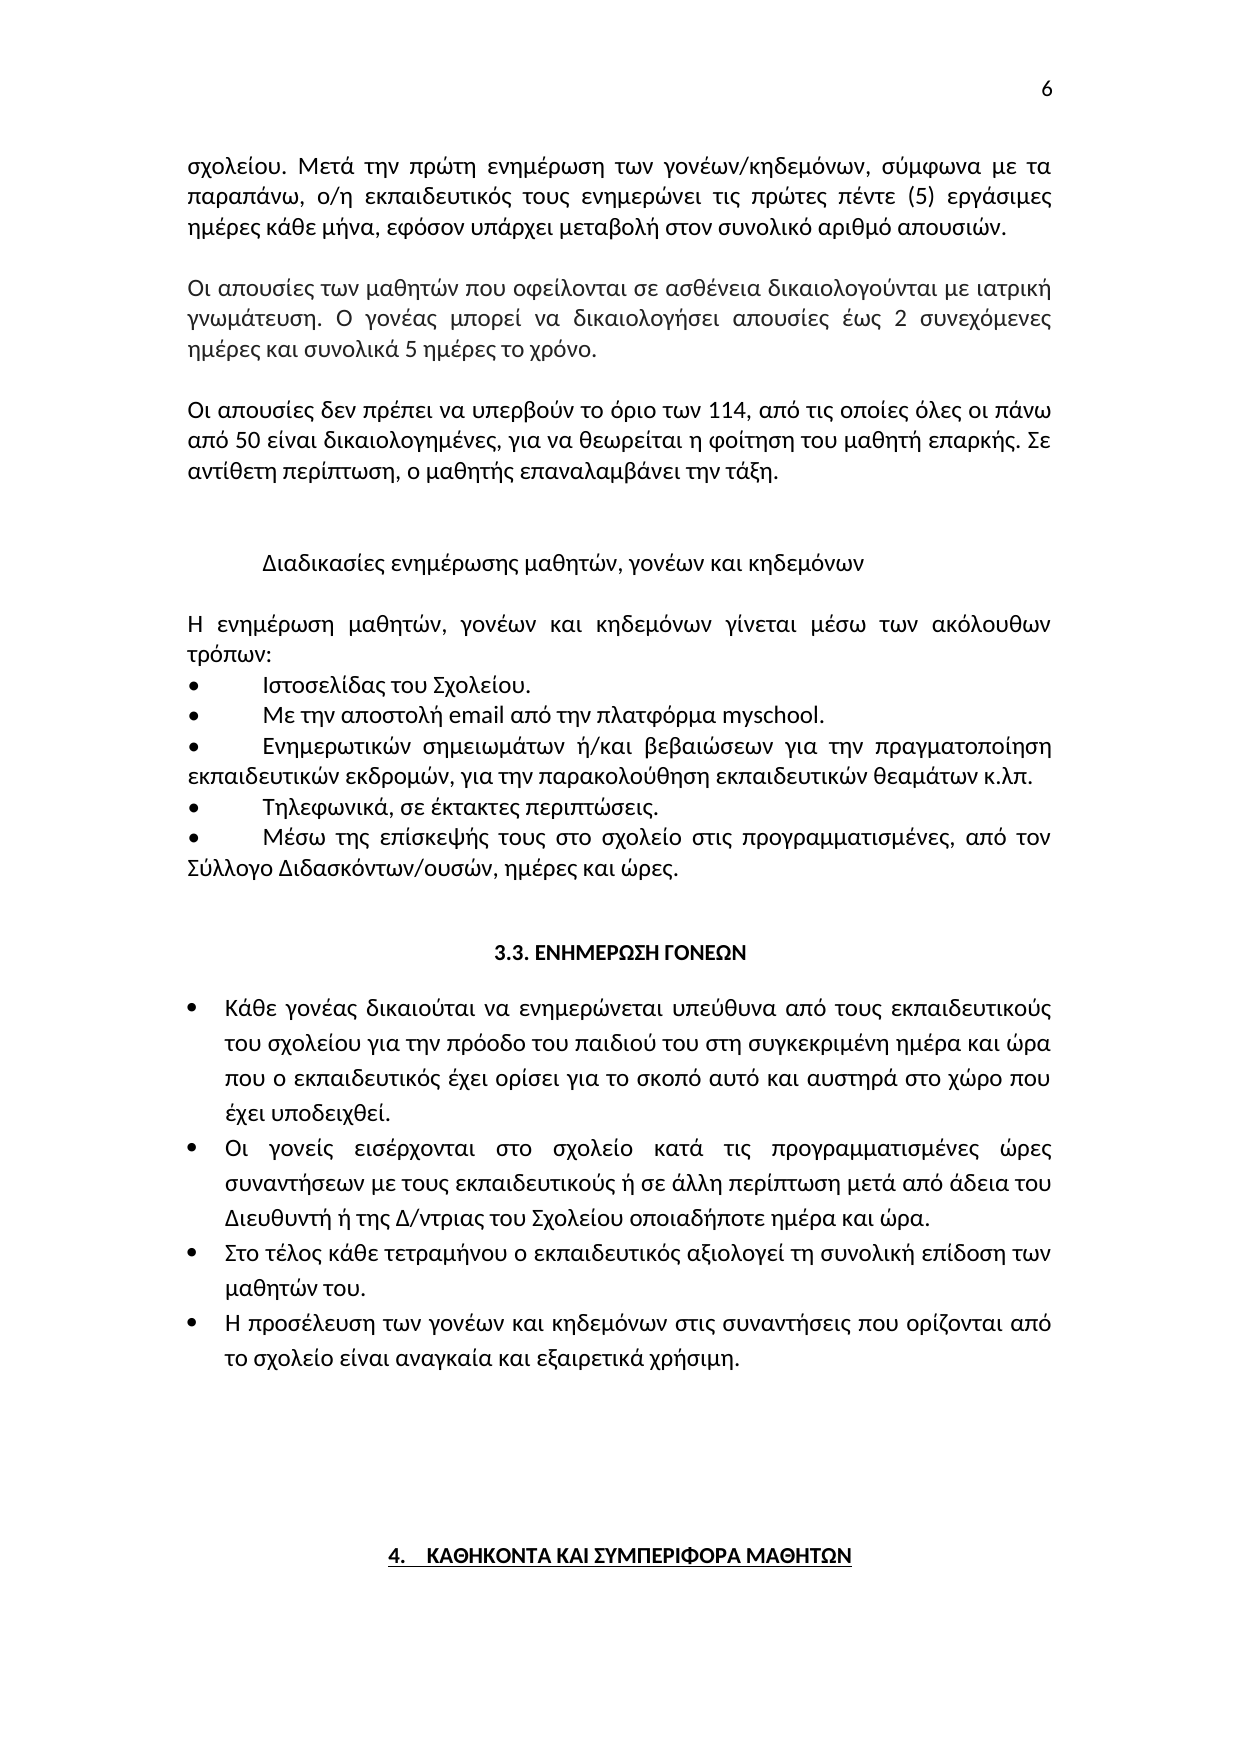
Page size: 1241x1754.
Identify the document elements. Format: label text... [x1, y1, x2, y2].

list Κάθε γονέας δικαιούται να ενημερώνεται υπεύθυνα από τους εκπαιδευτικούς του σχολείου για την πρόοδο του παιδιού του στη συγκεκριμένη ημέρα και ώρα που ο εκπαιδευτικός έχει ορίσει για το σκοπό αυτό και αυστηρά στο χώρο που έχει υποδειχθεί. [187, 992, 1053, 1127]
text Οι απουσίες των μαθητών που οφείλονται σε ασθένεια δικαιολογούνται με ιατρική γνωμάτευση. Ο γονέας μπορεί να δικαιολογήσει απουσίες έως 2 συνεχόμενες ημέρες και συνολικά 5 ημέρες το χρόνο. [187, 272, 1053, 364]
list Οι γονείς εισέρχονται στο σχολείο κατά τις προγραμματισμένες ώρες συναντήσεων με τους εκπαιδευτικούς ή σε άλλη περίπτωση μετά από άδεια του Διευθυντή ή της Δ/ντριας του Σχολείου οποιαδήποτε ημέρα και ώρα. [187, 1132, 1053, 1232]
text Οι απουσίες δεν πρέπει να υπερβούν το όριο των 114, από τις οποίες όλες οι πάνω από 50 είναι δικαιολογημένες, για να θεωρείται η φοίτηση του μαθητή επαρκής. Σε αντίθετη περίπτωση, ο μαθητής επαναλαμβάνει την τάξη. [187, 394, 1053, 486]
text 4. ΚΑΘΗΚΟΝΤΑ ΚΑΙ ΣΥΜΠΕΡΙΦΟΡΑ ΜΑΘΗΤΩΝ [187, 1541, 1053, 1569]
list Η προσέλευση των γονέων και κηδεμόνων στις συναντήσεις που ορίζονται από το σχολείο είναι αναγκαία και εξαιρετικά χρήσιμη. [187, 1307, 1053, 1372]
text • Ενημερωτικών σημειωμάτων ή/και βεβαιώσεων για την πραγματοποίηση εκπαιδευτικών εκδρομών, για την παρακολούθηση εκπαιδευτικών θεαμάτων κ.λπ. [187, 730, 1053, 791]
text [187, 150, 1053, 242]
text • Με την αποστολή email από την πλατφόρμα myschool. [187, 699, 1053, 730]
text • Ιστοσελίδας του Σχολείου. [187, 669, 1053, 699]
text Διαδικασίες ενημέρωσης μαθητών, γονέων και κηδεμόνων [187, 547, 1053, 577]
text 3.3. ΕΝΗΜΕΡΩΣΗ ΓΟΝΕΩΝ [187, 938, 1053, 966]
text Η ενημέρωση μαθητών, γονέων και κηδεμόνων γίνεται μέσω των ακόλουθων τρόπων: [187, 608, 1053, 669]
text • Τηλεφωνικά, σε έκτακτες περιπτώσεις. [187, 791, 1053, 821]
list Στο τέλος κάθε τετραμήνου ο εκπαιδευτικός αξιολογεί τη συνολική επίδοση των μαθητών του. [187, 1237, 1053, 1302]
text • Μέσω της επίσκεψής τους στο σχολείο στις προγραμματισμένες, από τον Σύλλογο Διδασκόντων/ουσών, ημέρες και ώρες. [187, 821, 1053, 882]
